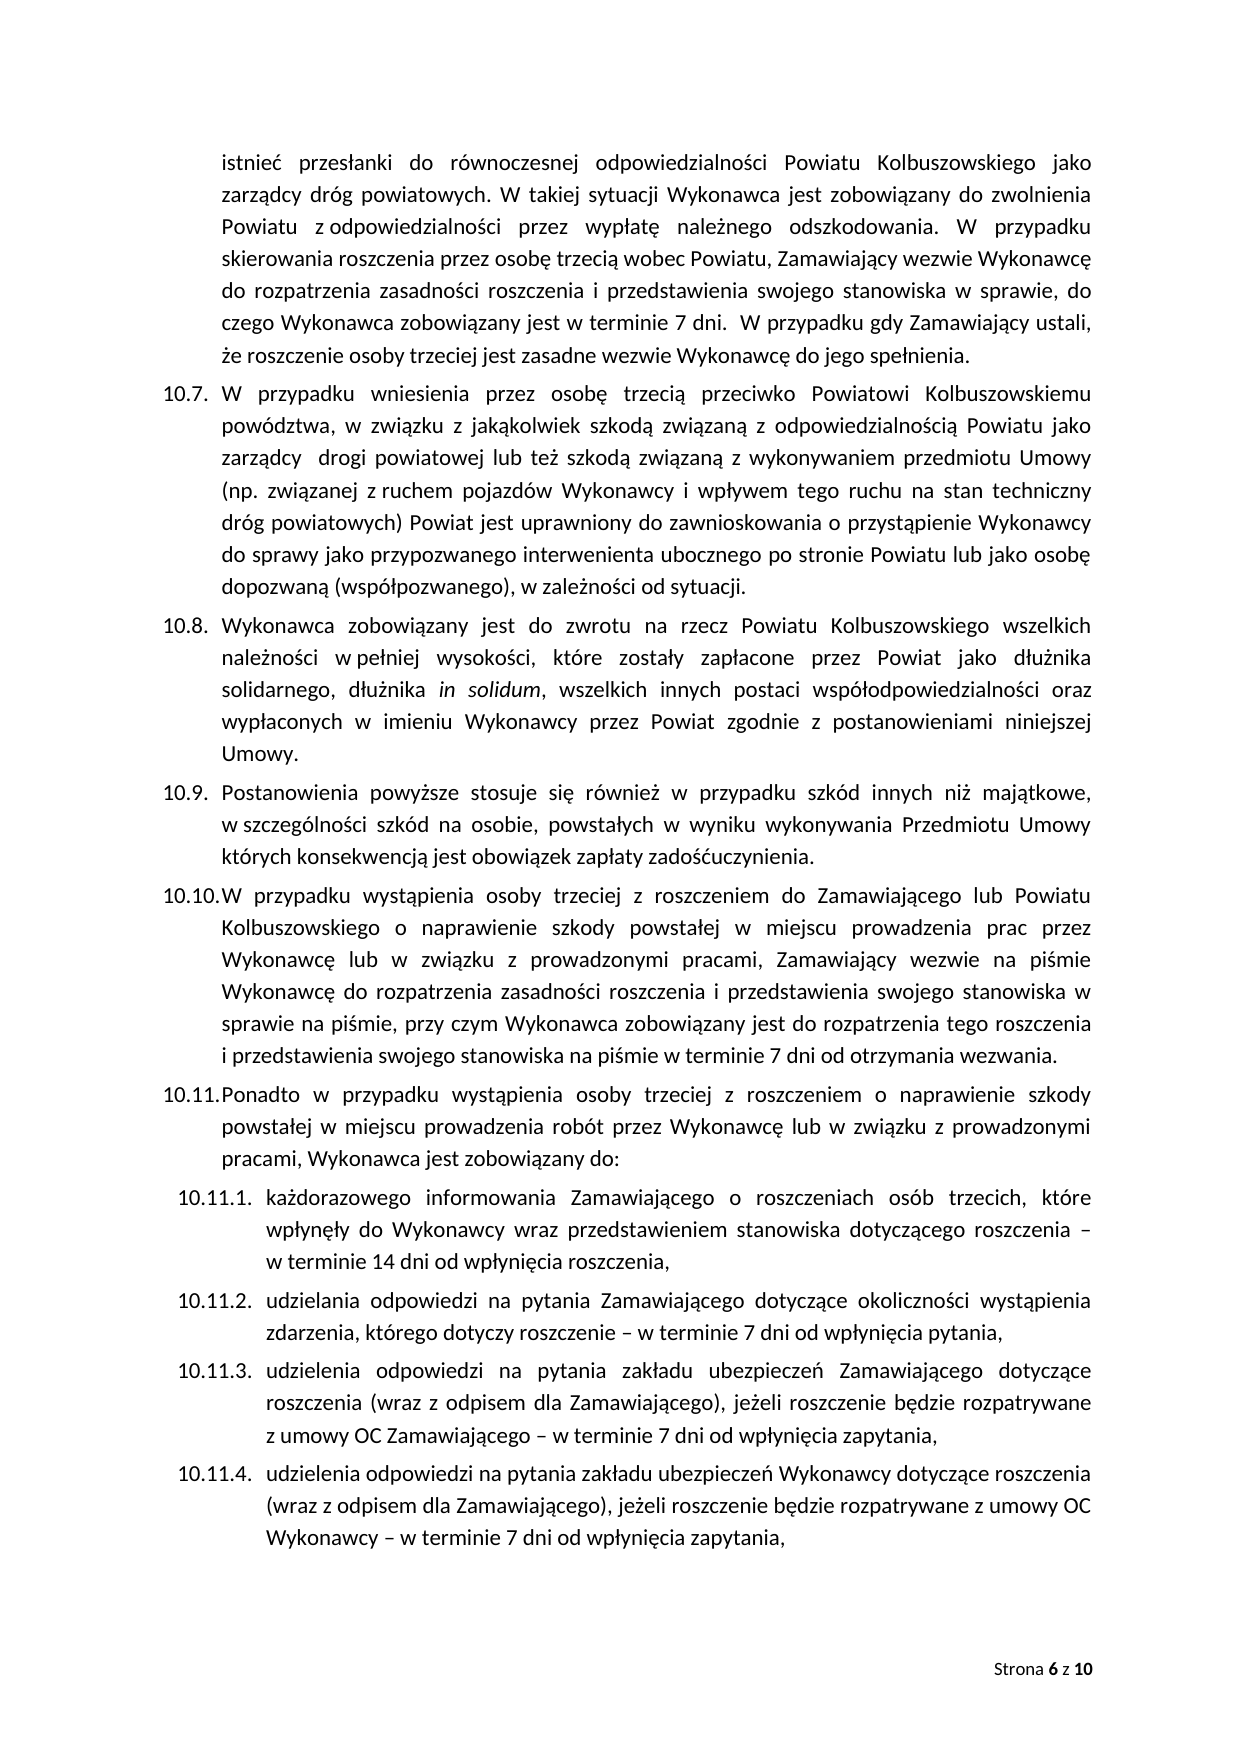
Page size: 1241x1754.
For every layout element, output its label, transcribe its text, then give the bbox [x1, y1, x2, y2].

subtitle udzielania odpowiedzi na pytania Zamawiającego dotyczące okoliczności wystąpienia zdarzenia, którego dotyczy roszczenie – w terminie 7 dni od wpłynięcia pytania, [177, 1286, 1093, 1346]
subtitle udzielenia odpowiedzi na pytania zakładu ubezpieczeń Wykonawcy dotyczące roszczenia (wraz z odpisem dla Zamawiającego), jeżeli roszczenie będzie rozpatrywane z umowy OC Wykonawcy – w terminie 7 dni od wpłynięcia zapytania, [177, 1459, 1093, 1552]
subtitle Postanowienia powyższe stosuje się również w przypadku szkód innych niż majątkowe, w szczególności szkód na osobie, powstałych w wyniku wykonywania Przedmiotu Umowy których konsekwencją jest obowiązek zapłaty zadośćuczynienia. [162, 778, 1093, 870]
subtitle Wykonawca zobowiązany jest do zwrotu na rzecz Powiatu Kolbuszowskiego wszelkich należności w pełniej wysokości, które zostały zapłacone przez Powiat jako dłużnika solidarnego, dłużnika in solidum, wszelkich innych postaci współodpowiedzialności oraz wypłaconych w imieniu Wykonawcy przez Powiat zgodnie z postanowieniami niniejszej Umowy. [162, 611, 1093, 767]
subtitle każdorazowego informowania Zamawiającego o roszczeniach osób trzecich, które wpłynęły do Wykonawcy wraz przedstawieniem stanowiska dotyczącego roszczenia – w terminie 14 dni od wpłynięcia roszczenia, [177, 1183, 1093, 1275]
subtitle udzielenia odpowiedzi na pytania zakładu ubezpieczeń Zamawiającego dotyczące roszczenia (wraz z odpisem dla Zamawiającego), jeżeli roszczenie będzie rozpatrywane z umowy OC Zamawiającego – w terminie 7 dni od wpłynięcia zapytania, [177, 1356, 1093, 1449]
subtitle W przypadku wniesienia przez osobę trzecią przeciwko Powiatowi Kolbuszowskiemu powództwa, w związku z jakąkolwiek szkodą związaną z odpowiedzialnością Powiatu jako zarządcy drogi powiatowej lub też szkodą związaną z wykonywaniem przedmiotu Umowy (np. związanej z ruchem pojazdów Wykonawcy i wpływem tego ruchu na stan techniczny dróg powiatowych) Powiat jest uprawniony do zawnioskowania o przystąpienie Wykonawcy do sprawy jako przypozwanego interwenienta ubocznego po stronie Powiatu lub jako osobę dopozwaną (współpozwanego), w zależności od sytuacji. [162, 379, 1093, 600]
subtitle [162, 148, 1093, 369]
subtitle W przypadku wystąpienia osoby trzeciej z roszczeniem do Zamawiającego lub Powiatu Kolbuszowskiego o naprawienie szkody powstałej w miejscu prowadzenia prac przez Wykonawcę lub w związku z prowadzonymi pracami, Zamawiający wezwie na piśmie Wykonawcę do rozpatrzenia zasadności roszczenia i przedstawienia swojego stanowiska w sprawie na piśmie, przy czym Wykonawca zobowiązany jest do rozpatrzenia tego roszczenia i przedstawienia swojego stanowiska na piśmie w terminie 7 dni od otrzymania wezwania. [162, 881, 1093, 1070]
subtitle Ponadto w przypadku wystąpienia osoby trzeciej z roszczeniem o naprawienie szkody powstałej w miejscu prowadzenia robót przez Wykonawcę lub w związku z prowadzonymi pracami, Wykonawca jest zobowiązany do: [162, 1080, 1093, 1172]
